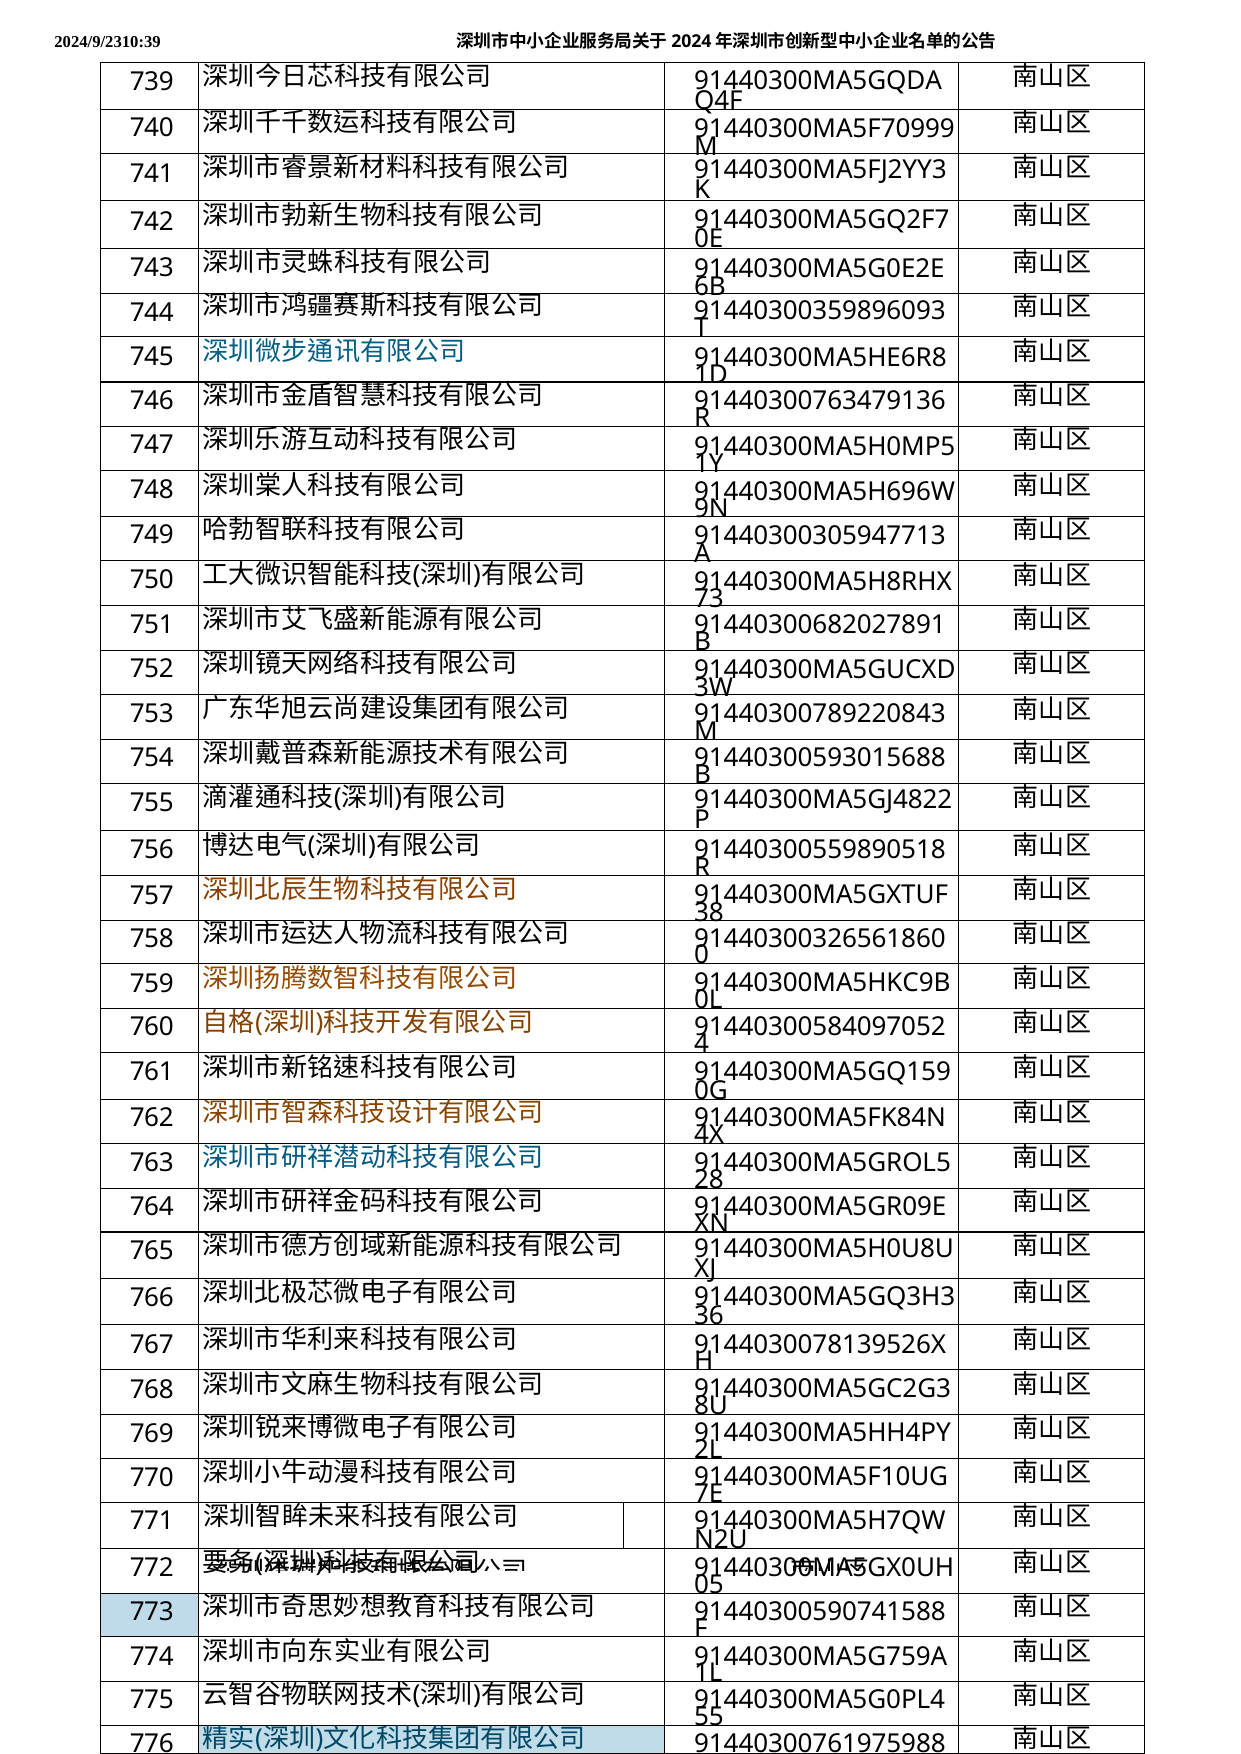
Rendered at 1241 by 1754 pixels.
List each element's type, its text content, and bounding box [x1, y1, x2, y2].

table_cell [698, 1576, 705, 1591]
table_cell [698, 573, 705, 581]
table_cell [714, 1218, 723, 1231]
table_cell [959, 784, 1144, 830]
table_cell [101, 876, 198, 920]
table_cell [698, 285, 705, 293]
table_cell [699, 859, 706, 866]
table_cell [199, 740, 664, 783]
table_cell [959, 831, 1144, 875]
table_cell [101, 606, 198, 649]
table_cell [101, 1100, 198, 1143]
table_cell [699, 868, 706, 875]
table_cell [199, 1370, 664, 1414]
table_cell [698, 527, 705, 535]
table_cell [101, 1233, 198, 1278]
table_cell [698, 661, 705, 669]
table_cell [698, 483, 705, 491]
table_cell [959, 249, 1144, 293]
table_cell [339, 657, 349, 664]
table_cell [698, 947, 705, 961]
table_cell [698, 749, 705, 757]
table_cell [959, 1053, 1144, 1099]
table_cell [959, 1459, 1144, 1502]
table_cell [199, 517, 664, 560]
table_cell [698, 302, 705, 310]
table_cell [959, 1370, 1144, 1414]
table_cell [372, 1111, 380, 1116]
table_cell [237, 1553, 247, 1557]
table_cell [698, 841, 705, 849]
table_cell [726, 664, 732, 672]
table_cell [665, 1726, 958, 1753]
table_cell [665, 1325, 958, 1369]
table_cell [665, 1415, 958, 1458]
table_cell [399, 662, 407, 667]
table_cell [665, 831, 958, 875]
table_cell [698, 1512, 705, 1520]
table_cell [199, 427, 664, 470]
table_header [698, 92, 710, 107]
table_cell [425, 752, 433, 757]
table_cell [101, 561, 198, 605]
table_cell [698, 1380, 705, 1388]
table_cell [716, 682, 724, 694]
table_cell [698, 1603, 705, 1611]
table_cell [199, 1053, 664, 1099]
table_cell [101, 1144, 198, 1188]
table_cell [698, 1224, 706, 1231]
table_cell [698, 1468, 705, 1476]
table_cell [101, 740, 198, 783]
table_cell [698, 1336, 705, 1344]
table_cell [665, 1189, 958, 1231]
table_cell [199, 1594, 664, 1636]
text 2024/9/2310:39 深圳市中小企业服务局关于2024年深圳市创新型中小企业名单的公告 [54, 30, 1179, 52]
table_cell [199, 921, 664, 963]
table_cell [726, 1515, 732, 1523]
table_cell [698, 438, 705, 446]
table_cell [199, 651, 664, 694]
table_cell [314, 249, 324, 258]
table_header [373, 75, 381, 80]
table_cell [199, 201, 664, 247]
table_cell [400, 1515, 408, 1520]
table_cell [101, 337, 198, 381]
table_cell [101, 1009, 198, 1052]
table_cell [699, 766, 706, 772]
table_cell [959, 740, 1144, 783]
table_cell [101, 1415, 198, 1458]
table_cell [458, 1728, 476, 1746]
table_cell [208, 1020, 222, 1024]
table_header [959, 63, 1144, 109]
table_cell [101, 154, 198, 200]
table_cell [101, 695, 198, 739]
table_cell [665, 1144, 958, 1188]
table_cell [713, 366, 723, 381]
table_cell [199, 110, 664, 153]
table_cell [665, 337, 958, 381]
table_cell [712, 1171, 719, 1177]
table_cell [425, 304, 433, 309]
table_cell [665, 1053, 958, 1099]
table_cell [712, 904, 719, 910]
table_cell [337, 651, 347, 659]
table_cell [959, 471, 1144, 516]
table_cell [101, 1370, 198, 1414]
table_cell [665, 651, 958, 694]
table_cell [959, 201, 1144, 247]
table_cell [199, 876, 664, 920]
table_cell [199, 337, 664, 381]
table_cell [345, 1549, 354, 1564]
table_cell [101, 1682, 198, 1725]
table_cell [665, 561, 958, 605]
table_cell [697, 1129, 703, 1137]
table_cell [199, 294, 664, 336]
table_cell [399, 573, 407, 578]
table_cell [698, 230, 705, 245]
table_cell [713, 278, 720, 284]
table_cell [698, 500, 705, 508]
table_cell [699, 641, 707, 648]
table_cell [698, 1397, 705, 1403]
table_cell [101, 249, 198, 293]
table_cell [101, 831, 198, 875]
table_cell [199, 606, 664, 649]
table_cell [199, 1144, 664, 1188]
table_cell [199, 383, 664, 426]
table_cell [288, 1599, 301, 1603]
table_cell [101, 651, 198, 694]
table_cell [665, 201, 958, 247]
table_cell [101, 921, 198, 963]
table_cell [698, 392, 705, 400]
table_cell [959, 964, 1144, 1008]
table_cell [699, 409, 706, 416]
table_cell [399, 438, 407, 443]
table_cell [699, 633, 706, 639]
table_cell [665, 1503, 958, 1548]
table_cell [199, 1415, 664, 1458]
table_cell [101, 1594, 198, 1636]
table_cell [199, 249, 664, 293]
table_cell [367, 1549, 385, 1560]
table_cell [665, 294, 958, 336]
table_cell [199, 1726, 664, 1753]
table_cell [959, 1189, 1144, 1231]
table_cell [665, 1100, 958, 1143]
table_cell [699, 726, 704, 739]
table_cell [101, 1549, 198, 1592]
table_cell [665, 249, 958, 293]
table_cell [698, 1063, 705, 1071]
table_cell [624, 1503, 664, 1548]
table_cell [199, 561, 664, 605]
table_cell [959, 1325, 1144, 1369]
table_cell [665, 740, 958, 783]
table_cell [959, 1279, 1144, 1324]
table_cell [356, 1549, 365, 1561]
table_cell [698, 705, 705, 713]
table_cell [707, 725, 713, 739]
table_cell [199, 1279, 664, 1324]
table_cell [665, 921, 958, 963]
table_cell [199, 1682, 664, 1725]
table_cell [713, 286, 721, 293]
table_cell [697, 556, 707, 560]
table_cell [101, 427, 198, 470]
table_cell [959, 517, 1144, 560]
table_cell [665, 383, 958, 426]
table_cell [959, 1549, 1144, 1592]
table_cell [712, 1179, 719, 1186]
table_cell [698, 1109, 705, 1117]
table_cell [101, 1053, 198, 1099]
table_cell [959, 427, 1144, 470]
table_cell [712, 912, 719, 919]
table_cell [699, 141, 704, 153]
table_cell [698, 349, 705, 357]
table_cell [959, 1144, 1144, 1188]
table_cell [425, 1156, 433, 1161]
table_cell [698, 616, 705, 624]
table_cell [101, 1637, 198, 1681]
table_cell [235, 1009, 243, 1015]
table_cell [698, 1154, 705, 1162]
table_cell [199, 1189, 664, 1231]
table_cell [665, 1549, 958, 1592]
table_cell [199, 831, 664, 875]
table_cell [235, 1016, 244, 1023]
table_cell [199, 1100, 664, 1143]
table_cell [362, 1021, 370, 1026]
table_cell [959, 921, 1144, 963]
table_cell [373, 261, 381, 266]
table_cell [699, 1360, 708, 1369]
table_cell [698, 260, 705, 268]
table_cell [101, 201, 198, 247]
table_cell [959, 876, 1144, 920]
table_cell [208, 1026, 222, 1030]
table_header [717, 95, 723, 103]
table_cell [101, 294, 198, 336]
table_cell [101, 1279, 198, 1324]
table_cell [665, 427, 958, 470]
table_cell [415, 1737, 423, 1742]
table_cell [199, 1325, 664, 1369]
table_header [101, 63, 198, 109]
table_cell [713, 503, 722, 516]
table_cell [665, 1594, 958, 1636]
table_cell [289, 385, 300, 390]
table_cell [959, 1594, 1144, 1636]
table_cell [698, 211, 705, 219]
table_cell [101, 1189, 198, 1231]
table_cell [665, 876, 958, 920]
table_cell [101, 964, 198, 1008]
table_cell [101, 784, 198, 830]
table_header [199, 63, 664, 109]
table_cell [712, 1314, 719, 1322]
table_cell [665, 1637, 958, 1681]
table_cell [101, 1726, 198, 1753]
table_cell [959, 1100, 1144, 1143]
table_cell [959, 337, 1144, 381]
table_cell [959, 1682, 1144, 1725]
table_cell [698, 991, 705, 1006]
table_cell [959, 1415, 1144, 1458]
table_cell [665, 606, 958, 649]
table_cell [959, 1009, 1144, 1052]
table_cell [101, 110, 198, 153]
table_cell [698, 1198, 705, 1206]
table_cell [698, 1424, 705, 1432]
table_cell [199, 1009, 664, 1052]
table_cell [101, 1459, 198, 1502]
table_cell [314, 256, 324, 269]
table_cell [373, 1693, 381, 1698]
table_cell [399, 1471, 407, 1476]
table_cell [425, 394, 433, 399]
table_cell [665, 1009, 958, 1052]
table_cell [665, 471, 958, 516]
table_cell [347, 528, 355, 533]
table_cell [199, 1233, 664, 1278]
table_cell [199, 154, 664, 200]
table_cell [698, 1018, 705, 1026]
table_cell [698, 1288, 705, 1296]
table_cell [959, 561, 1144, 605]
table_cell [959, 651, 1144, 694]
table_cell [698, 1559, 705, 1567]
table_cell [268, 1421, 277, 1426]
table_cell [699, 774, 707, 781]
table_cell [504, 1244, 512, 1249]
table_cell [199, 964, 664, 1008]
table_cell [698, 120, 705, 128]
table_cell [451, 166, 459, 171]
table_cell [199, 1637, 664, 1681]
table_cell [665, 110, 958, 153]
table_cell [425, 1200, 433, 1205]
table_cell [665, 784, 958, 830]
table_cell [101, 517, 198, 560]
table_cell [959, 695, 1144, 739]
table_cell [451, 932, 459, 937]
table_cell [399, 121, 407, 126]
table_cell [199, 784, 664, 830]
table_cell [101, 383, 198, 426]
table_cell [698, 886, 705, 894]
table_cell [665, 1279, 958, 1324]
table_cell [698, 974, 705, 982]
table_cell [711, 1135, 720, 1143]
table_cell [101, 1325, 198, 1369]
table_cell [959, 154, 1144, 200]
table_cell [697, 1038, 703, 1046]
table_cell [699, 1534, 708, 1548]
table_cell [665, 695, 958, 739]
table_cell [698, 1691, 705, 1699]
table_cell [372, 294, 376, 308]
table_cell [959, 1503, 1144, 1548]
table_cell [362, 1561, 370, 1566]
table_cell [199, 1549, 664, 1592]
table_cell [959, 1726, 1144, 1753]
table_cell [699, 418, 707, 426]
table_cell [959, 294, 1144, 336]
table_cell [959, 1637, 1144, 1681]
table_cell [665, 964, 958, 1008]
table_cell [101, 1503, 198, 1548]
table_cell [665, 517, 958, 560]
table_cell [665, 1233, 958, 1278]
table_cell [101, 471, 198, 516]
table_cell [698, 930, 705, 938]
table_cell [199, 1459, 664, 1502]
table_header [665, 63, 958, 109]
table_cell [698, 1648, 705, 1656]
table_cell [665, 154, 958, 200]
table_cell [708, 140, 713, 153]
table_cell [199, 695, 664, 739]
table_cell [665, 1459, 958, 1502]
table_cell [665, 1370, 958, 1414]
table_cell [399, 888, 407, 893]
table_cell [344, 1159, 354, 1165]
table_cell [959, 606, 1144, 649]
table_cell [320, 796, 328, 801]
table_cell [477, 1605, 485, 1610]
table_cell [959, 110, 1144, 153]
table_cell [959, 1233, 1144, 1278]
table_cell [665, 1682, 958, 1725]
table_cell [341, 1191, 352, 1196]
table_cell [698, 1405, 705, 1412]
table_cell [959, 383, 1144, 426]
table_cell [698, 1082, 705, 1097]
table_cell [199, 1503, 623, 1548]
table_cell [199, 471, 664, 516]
